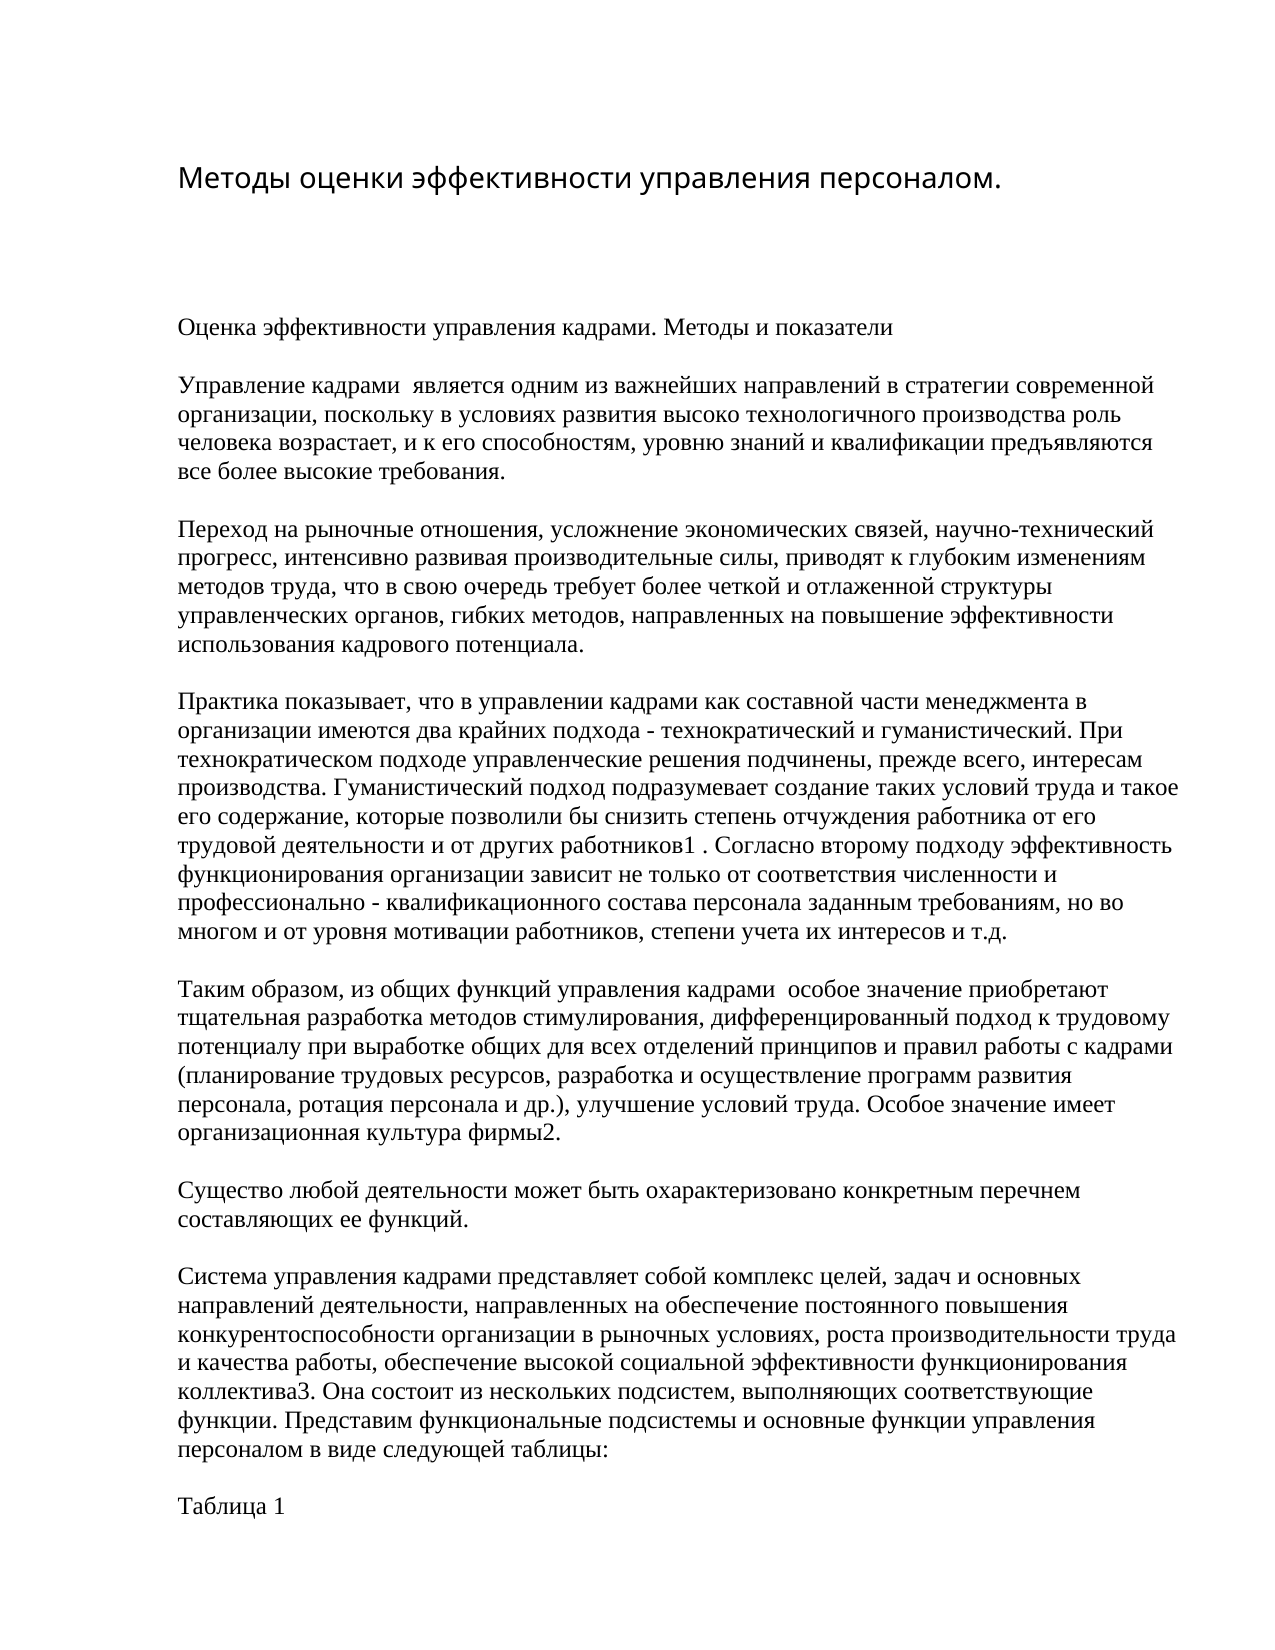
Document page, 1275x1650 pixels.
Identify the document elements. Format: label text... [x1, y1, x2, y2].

text Практика показывает, что в управлении кадрами как составной части менеджмента в организации имеются два крайних подхода - технократический и гуманистический. При технократическом подходе управленческие решения подчинены, прежде всего, интересам производства. Гуманистический подход подразумевает создание таких условий труда и такое его содержание, которые позволили бы снизить степень отчуждения работника от его трудовой деятельности и от других работников1 . Согласно второму подходу эффективность функционирования организации зависит не только от соответствия численности и профессионально - квалификационного состава персонала заданным требованиям, но во многом и от уровня мотивации работников, степени учета их интересов и т.д. [177, 686, 1186, 945]
text Существо любой деятельности может быть охарактеризовано конкретным перечнем составляющих ее функций. [177, 1175, 1186, 1232]
text Система управления кадрами представляет собой комплекс целей, задач и основных направлений деятельности, направленных на обеспечение постоянного повышения конкурентоспособности организации в рыночных условиях, роста производительности труда и качества работы, обеспечение высокой социальной эффективности функционирования коллектива3. Она состоит из нескольких подсистем, выполняющих соответствующие функции. Представим функциональные подсистемы и основные функции управления персоналом в виде следующей таблицы: [177, 1261, 1186, 1462]
text Оценка эффективности управления кадрами. Методы и показатели [177, 312, 1186, 341]
text Методы оценки эффективности управления персоналом. [177, 158, 1186, 197]
text Управление кадрами является одним из важнейших направлений в стратегии современной организации, поскольку в условиях развития высоко технологичного производства роль человека возрастает, и к его способностям, уровню знаний и квалификации предъявляются все более высокие требования. [177, 370, 1186, 485]
text Таким образом, из общих функций управления кадрами особое значение приобретают тщательная разработка методов стимулирования, дифференцированный подход к трудовому потенциалу при выработке общих для всех отделений принципов и правил работы с кадрами (планирование трудовых ресурсов, разработка и осуществление программ развития персонала, ротация персонала и др.), улучшение условий труда. Особое значение имеет организационная культура фирмы2. [177, 974, 1186, 1146]
text Переход на рыночные отношения, усложнение экономических связей, научно-технический прогресс, интенсивно развивая производительные силы, приводят к глубоким изменениям методов труда, что в свою очередь требует более четкой и отлаженной структуры управленческих органов, гибких методов, направленных на повышение эффективности использования кадрового потенциала. [177, 514, 1186, 657]
text Таблица 1 [177, 1491, 1186, 1520]
